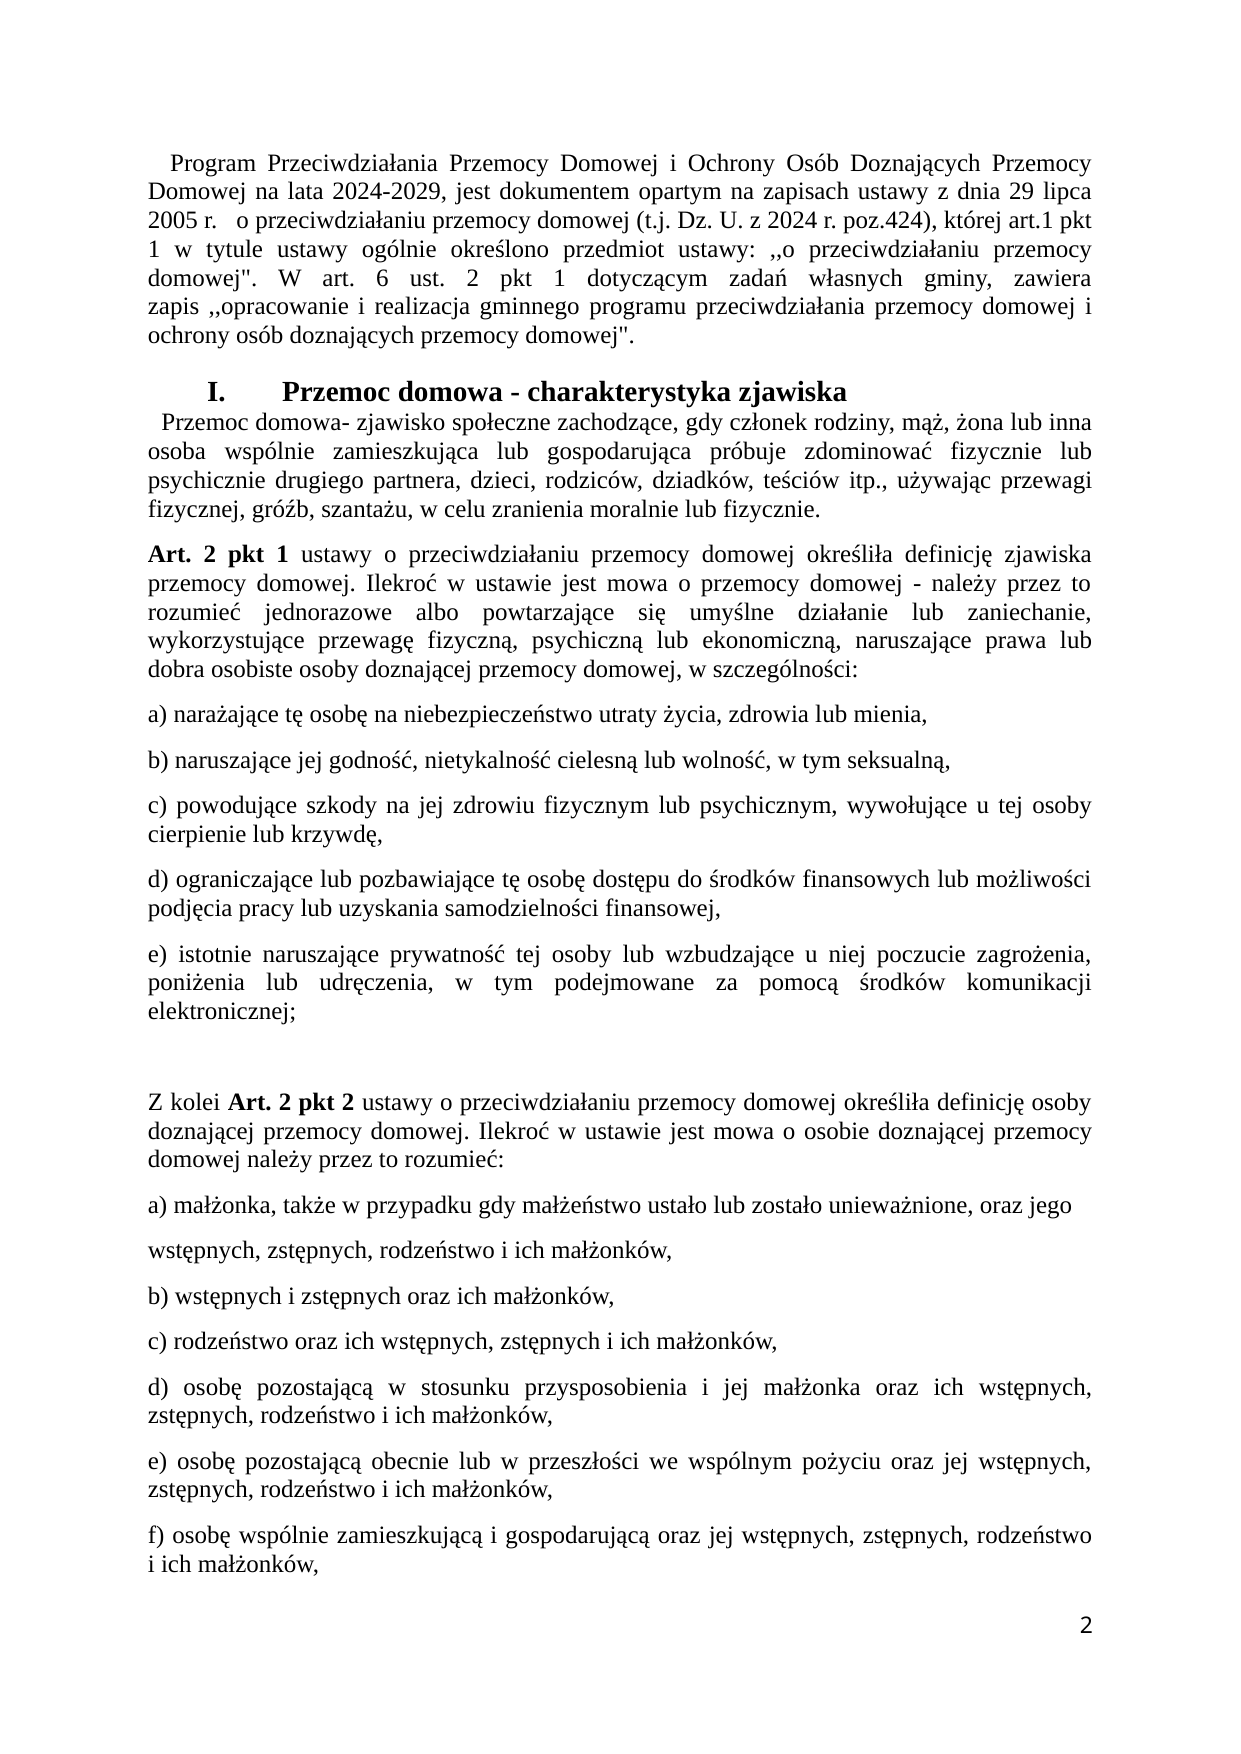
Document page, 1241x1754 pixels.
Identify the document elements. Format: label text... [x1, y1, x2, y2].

text wstępnych, zstępnych, rodzeństwo i ich małżonków, [148, 1235, 1093, 1264]
text e) istotnie naruszające prywatność tej osoby lub wzbudzające u niej poczucie zagrożenia, poniżenia lub udręczenia, w tym podejmowane za pomocą środków komunikacji elektronicznej; [148, 939, 1093, 1025]
text Z kolei Art. 2 pkt 2 ustawy o przeciwdziałaniu przemocy domowej określiła definicję osoby doznającej przemocy domowej. Ilekroć w ustawie jest mowa o osobie doznającej przemocy domowej należy przez to rozumieć: [148, 1087, 1093, 1173]
text Przemoc domowa- zjawisko społeczne zachodzące, gdy członek rodziny, mąż, żona lub inna osoba wspólnie zamieszkująca lub gospodarująca próbuje zdominować fizycznie lub psychicznie drugiego partnera, dzieci, rodziców, dziadków, teściów itp., używając przewagi fizycznej, gróźb, szantażu, w celu zranienia moralnie lub fizycznie. [148, 407, 1093, 522]
text a) narażające tę osobę na niebezpieczeństwo utraty życia, zdrowia lub mienia, [148, 699, 1093, 728]
text f) osobę wspólnie zamieszkującą i gospodarującą oraz jej wstępnych, zstępnych, rodzeństwo i ich małżonków, [148, 1520, 1093, 1577]
text a) małżonka, także w przypadku gdy małżeństwo ustało lub zostało unieważnione, oraz jego [148, 1190, 1093, 1219]
text c) rodzeństwo oraz ich wstępnych, zstępnych i ich małżonków, [148, 1326, 1093, 1355]
text e) osobę pozostającą obecnie lub w przeszłości we wspólnym pożyciu oraz jej wstępnych, zstępnych, rodzeństwo i ich małżonków, [148, 1446, 1093, 1503]
text c) powodujące szkody na jej zdrowiu fizycznym lub psychicznym, wywołujące u tej osoby cierpienie lub krzywdę, [148, 790, 1093, 848]
text d) osobę pozostającą w stosunku przysposobienia i jej małżonka oraz ich wstępnych, zstępnych, rodzeństwo i ich małżonków, [148, 1372, 1093, 1429]
text b) naruszające jej godność, nietykalność cielesną lub wolność, w tym seksualną, [148, 745, 1093, 774]
list Przemoc domowa - charakterystyka zjawiska [207, 374, 1093, 407]
text b) wstępnych i zstępnych oraz ich małżonków, [148, 1281, 1093, 1309]
text d) ograniczające lub pozbawiające tę osobę dostępu do środków finansowych lub możliwości podjęcia pracy lub uzyskania samodzielności finansowej, [148, 864, 1093, 922]
text Program Przeciwdziałania Przemocy Domowej i Ochrony Osób Doznających Przemocy Domowej na lata 2024-2029, jest dokumentem opartym na zapisach ustawy z dnia 29 lipca 2005 r. o przeciwdziałaniu przemocy domowej (t.j. Dz. U. z 2024 r. poz.424), której art.1 pkt 1 w tytule ustawy ogólnie określono przedmiot ustawy: ,,o przeciwdziałaniu przemocy domowej". W art. 6 ust. 2 pkt 1 dotyczącym zadań własnych gminy, zawiera zapis ,,opracowanie i realizacja gminnego programu przeciwdziałania przemocy domowej i ochrony osób doznających przemocy domowej". [148, 148, 1093, 349]
text Art. 2 pkt 1 ustawy o przeciwdziałaniu przemocy domowej określiła definicję zjawiska przemocy domowej. Ilekroć w ustawie jest mowa o przemocy domowej - należy przez to rozumieć jednorazowe albo powtarzające się umyślne działanie lub zaniechanie, wykorzystujące przewagę fizyczną, psychiczną lub ekonomiczną, naruszające prawa lub dobra osobiste osoby doznającej przemocy domowej, w szczególności: [148, 539, 1093, 683]
